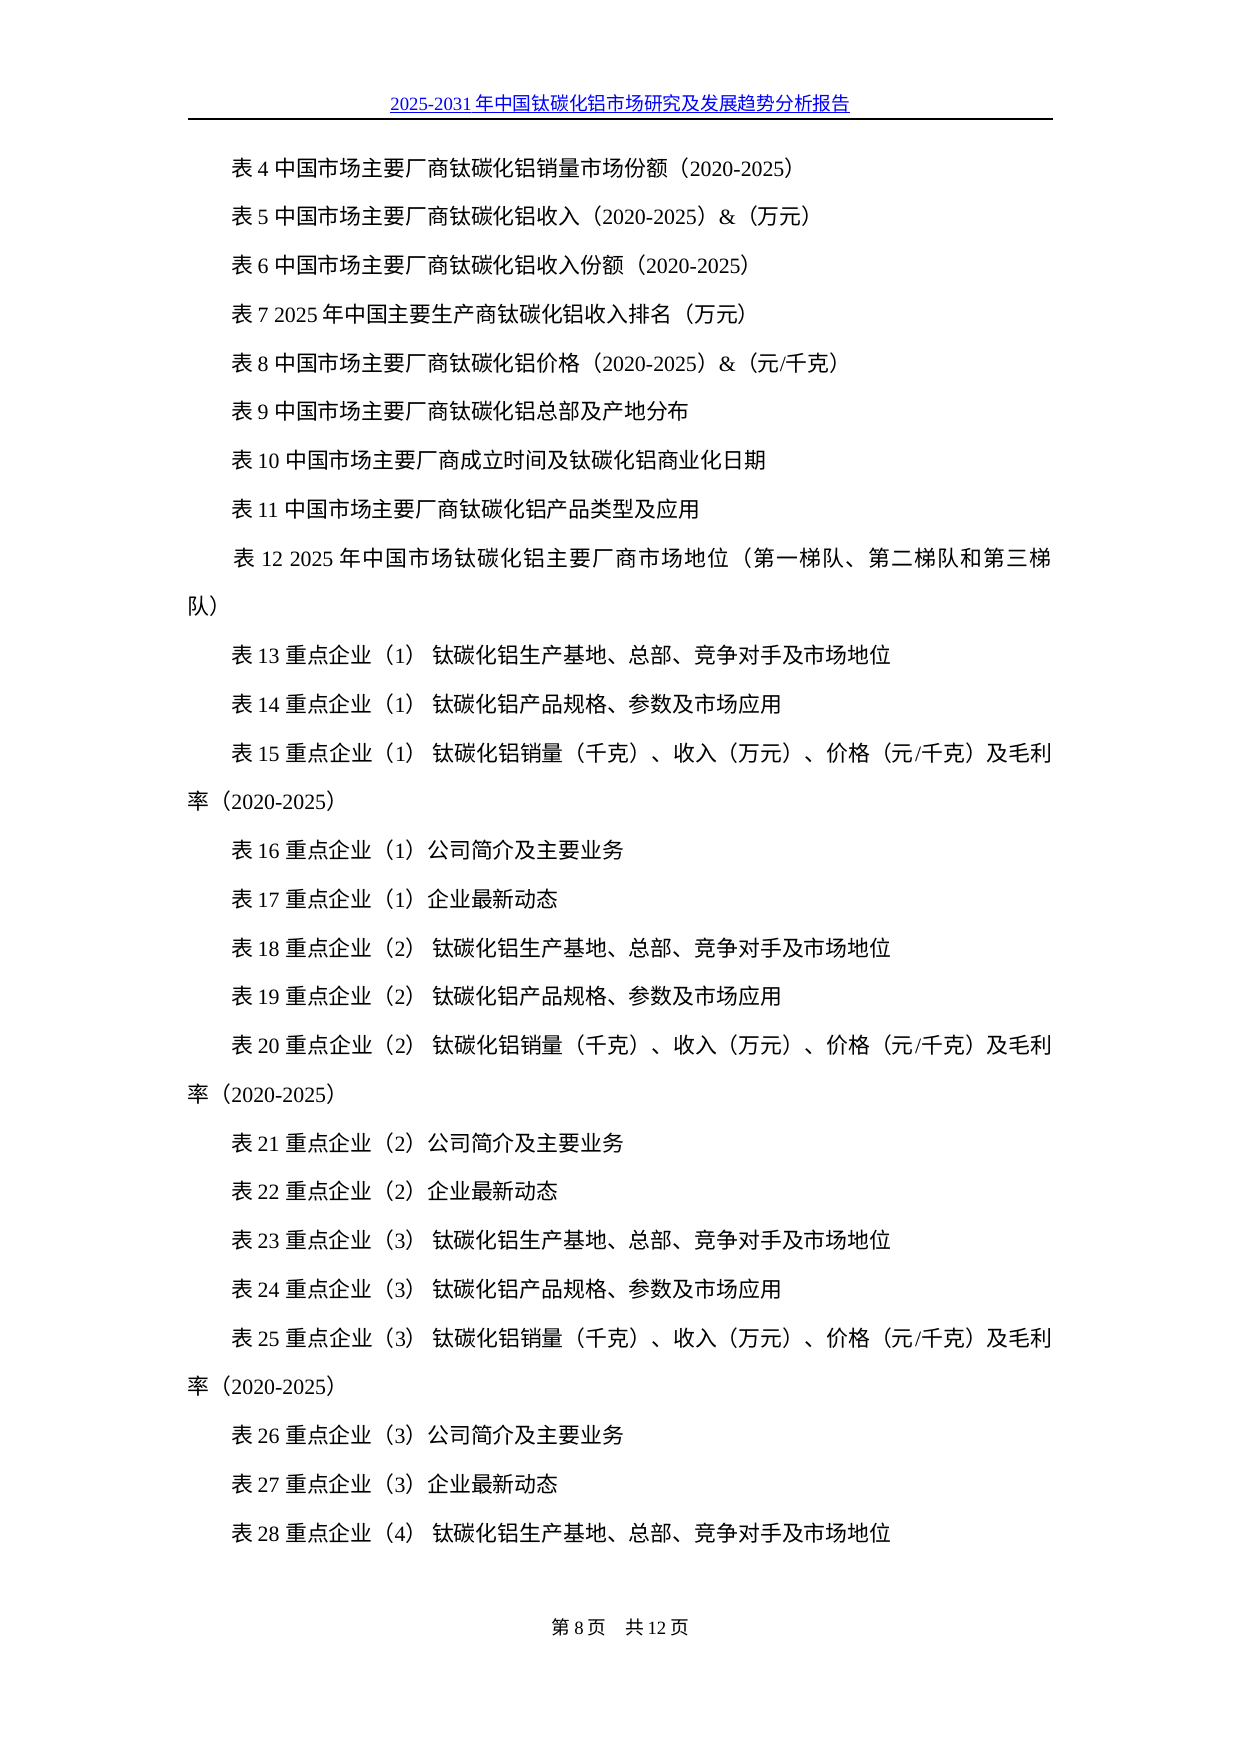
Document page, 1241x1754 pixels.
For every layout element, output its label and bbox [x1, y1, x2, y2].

text [187, 150, 1053, 1548]
